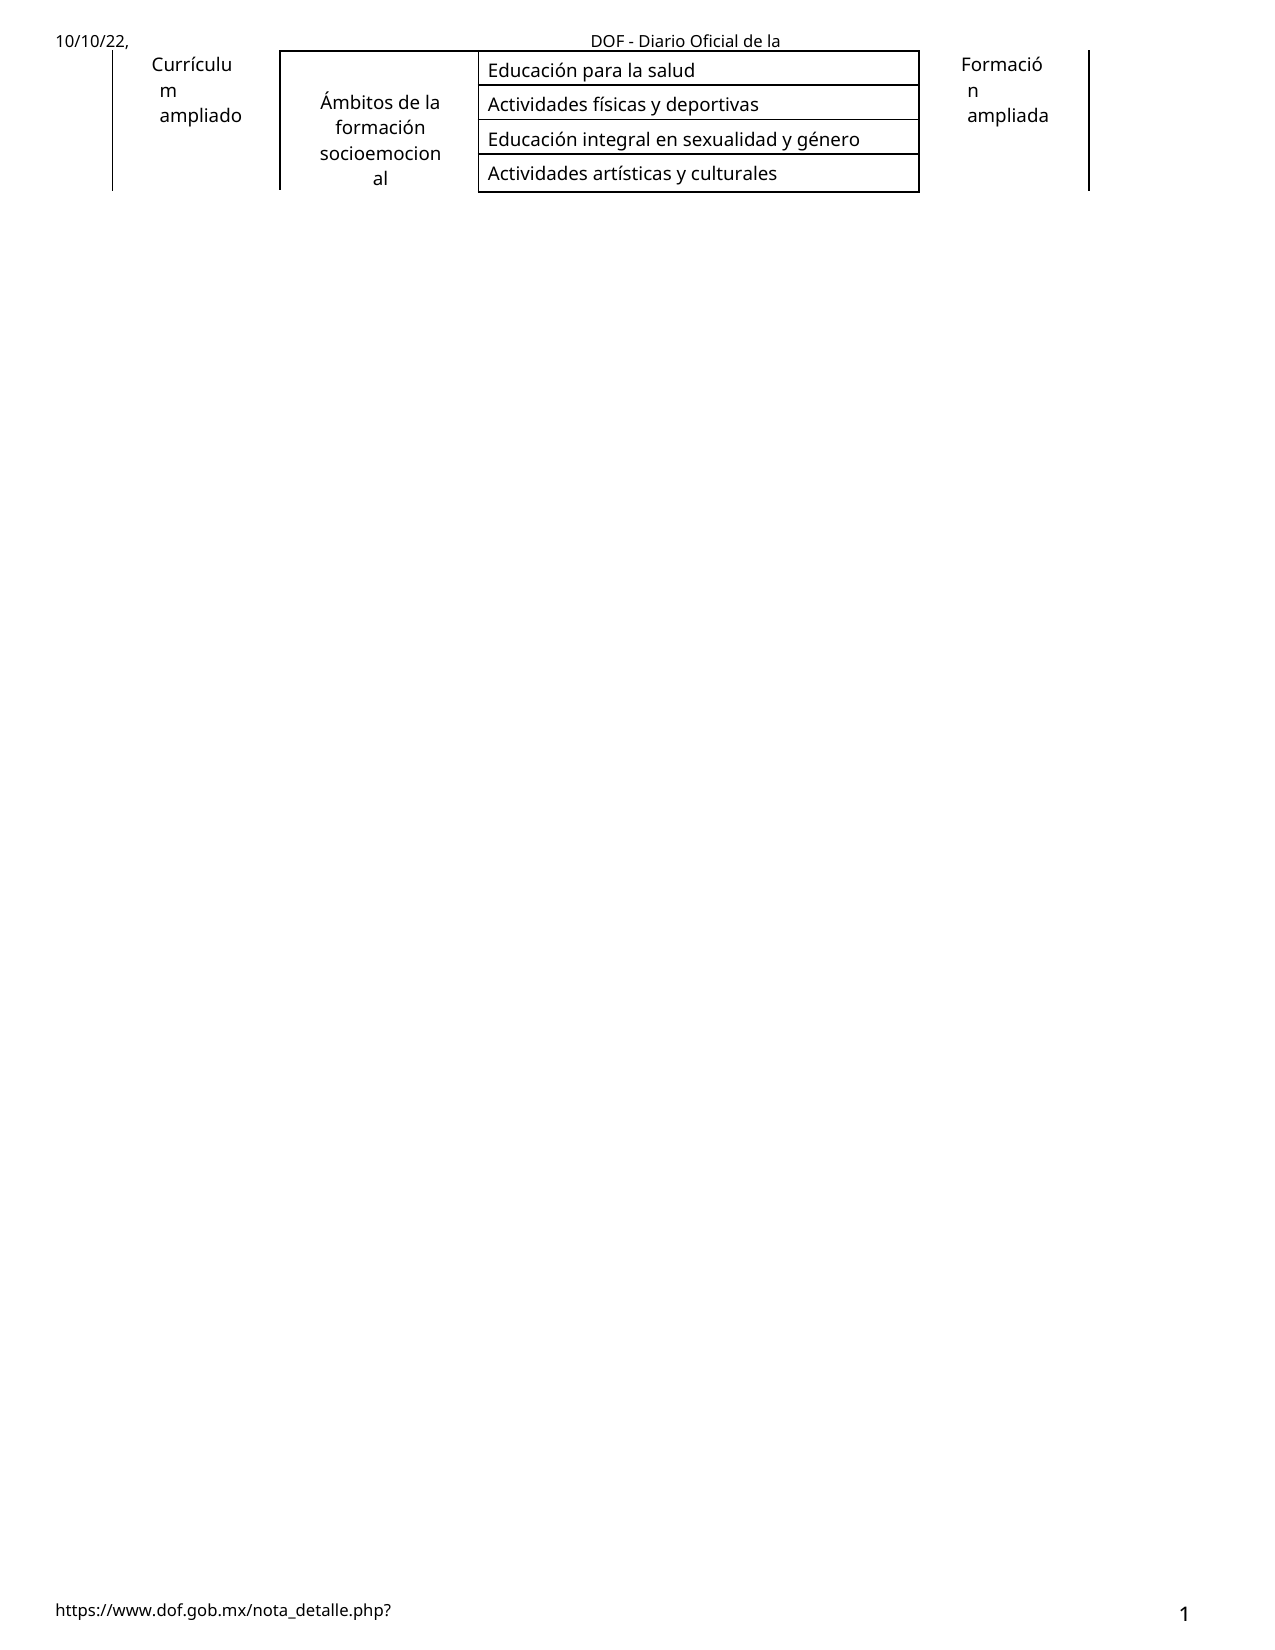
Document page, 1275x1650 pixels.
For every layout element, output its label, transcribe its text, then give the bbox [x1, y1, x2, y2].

table_cell Actividades físicas y deportivas [479, 86, 918, 118]
table_cell Actividades artísticas y culturales [479, 155, 918, 191]
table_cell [280, 52, 478, 191]
table_cell Educación integral en sexualidad y género [479, 120, 918, 153]
table_cell Educación para la salud [479, 52, 918, 84]
